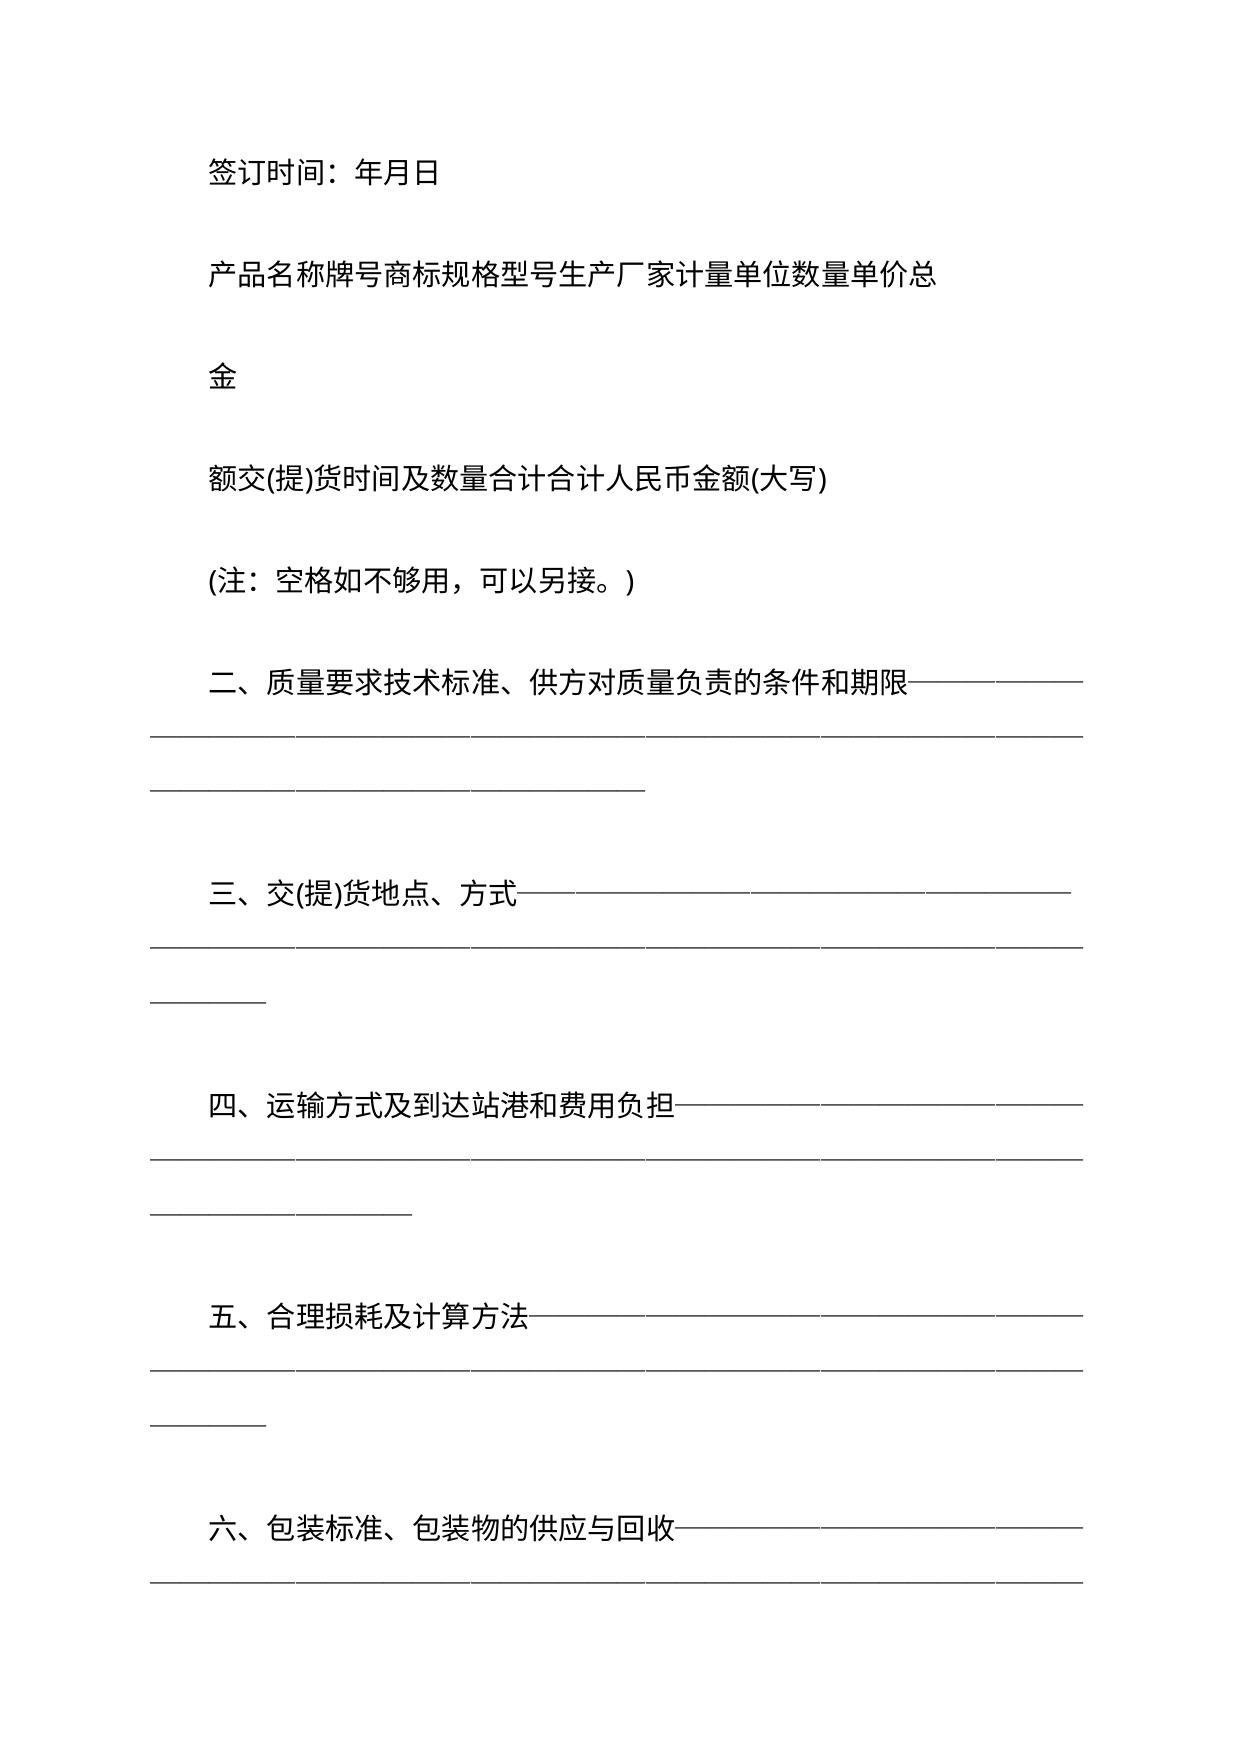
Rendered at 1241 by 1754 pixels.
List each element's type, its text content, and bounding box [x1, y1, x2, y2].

text 产品名称牌号商标规格型号生产厂家计量单位数量单价总 [150, 252, 1090, 294]
text 四、运输方式及到达站港和费用负担─────────────────────────────────────────────────────── [150, 1082, 1090, 1234]
text 二、质量要求技术标准、供方对质量负责的条件和期限─────────────────────────────────────────────────────── [150, 659, 1090, 811]
text 签订时间：年月日 [150, 150, 1090, 192]
text 额交(提)货时间及数量合计合计人民币金额(大写) [150, 455, 1090, 498]
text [150, 1506, 1090, 1603]
text 三、交(提)货地点、方式─────────────────────────────────────────────────────── [150, 871, 1090, 1023]
text 五、合理损耗及计算方法─────────────────────────────────────────────────────── [150, 1294, 1090, 1446]
text 金 [150, 353, 1090, 396]
text (注：空格如不够用，可以另接。) [150, 557, 1090, 600]
